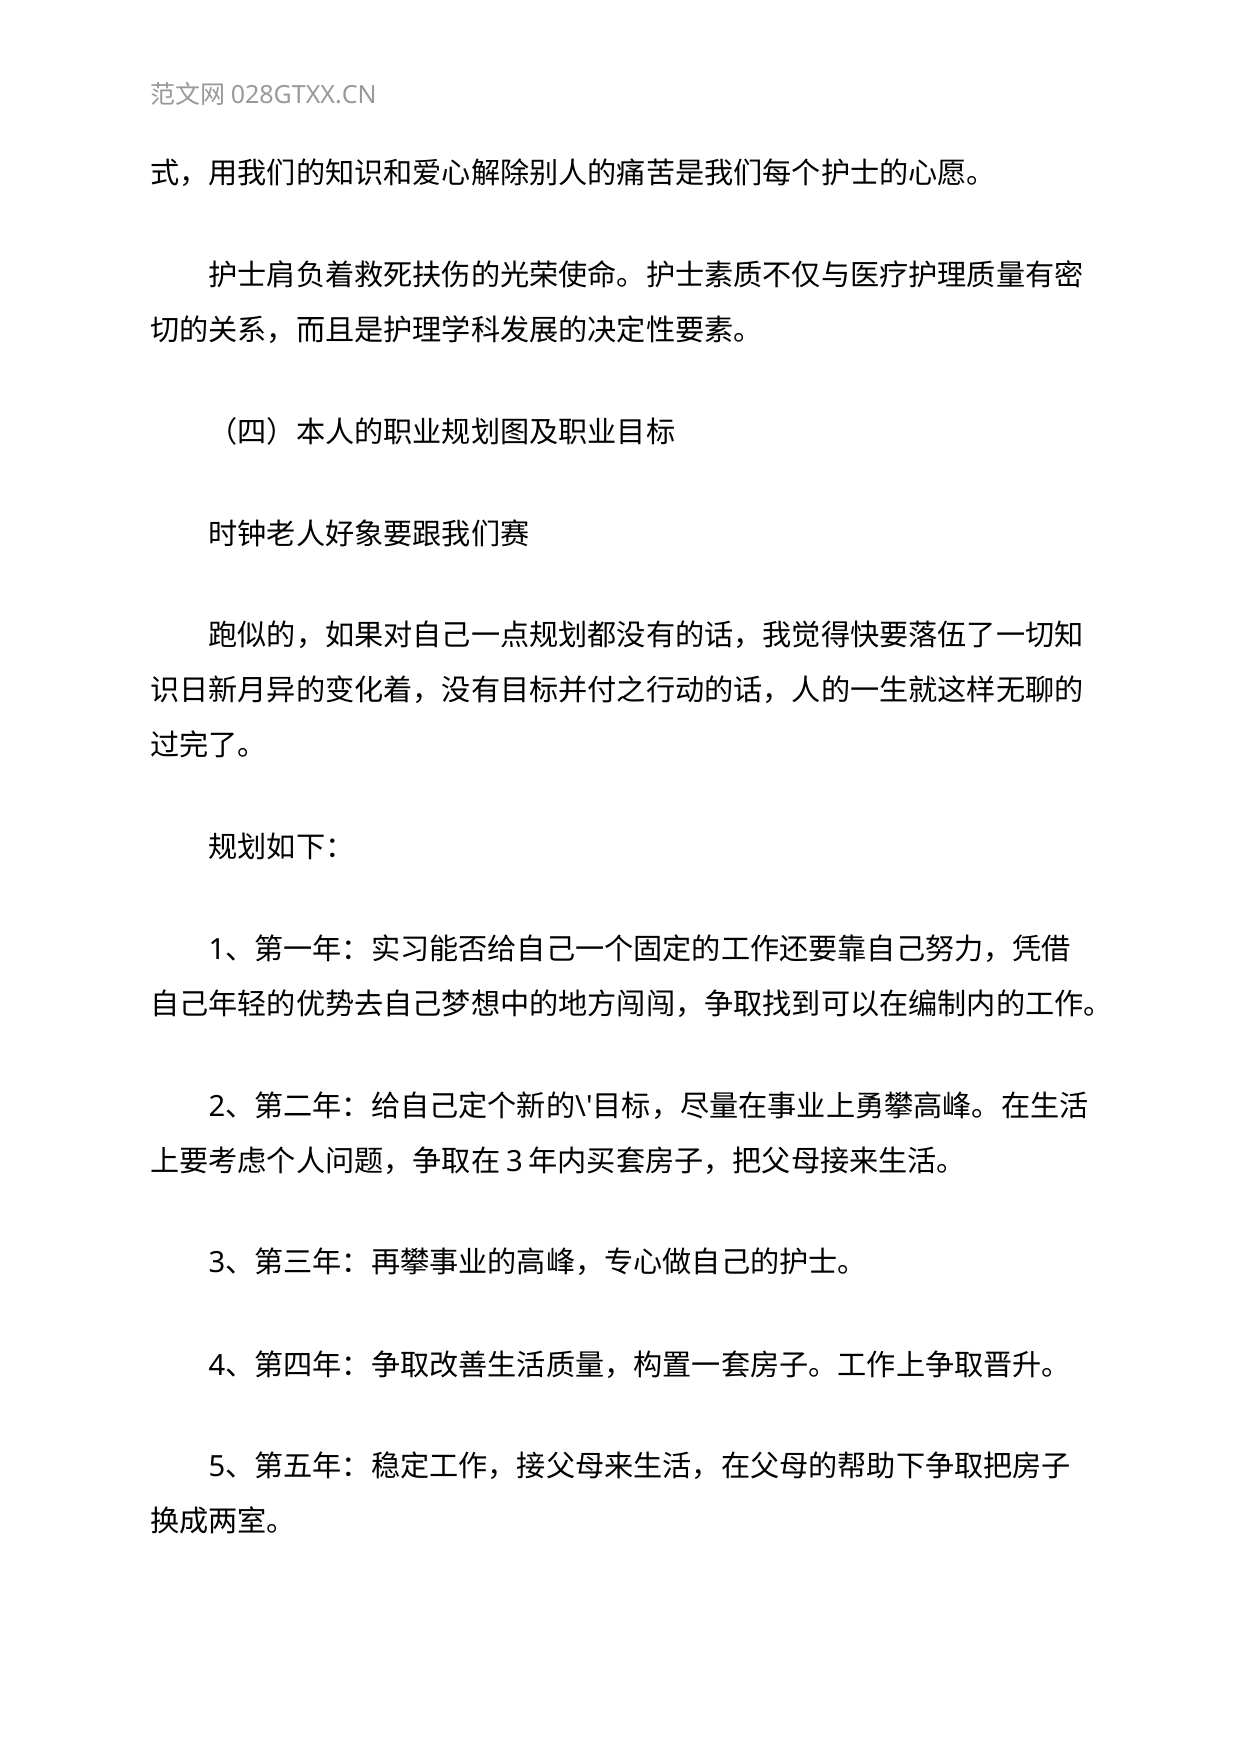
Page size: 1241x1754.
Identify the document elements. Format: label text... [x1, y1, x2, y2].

text 4、第四年：争取改善生活质量，构置一套房子。工作上争取晋升。 [150, 1341, 1090, 1383]
text （四）本人的职业规划图及职业目标 [150, 408, 1090, 451]
text 5、第五年：稳定工作，接父母来生活，在父母的帮助下争取把房子换成两室。 [150, 1443, 1090, 1540]
text 时钟老人好象要跟我们赛 [150, 510, 1090, 552]
text 1、第一年：实习能否给自己一个固定的工作还要靠自己努力，凭借自己年轻的优势去自己梦想中的地方闯闯，争取找到可以在编制内的工作。 [150, 925, 1090, 1023]
text 规划如下： [150, 823, 1090, 866]
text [150, 150, 1090, 192]
text 2、第二年：给自己定个新的\'目标，尽量在事业上勇攀高峰。在生活上要考虑个人问题，争取在3年内买套房子，把父母接来生活。 [150, 1082, 1090, 1179]
text 护士肩负着救死扶伤的光荣使命。护士素质不仅与医疗护理质量有密切的关系，而且是护理学科发展的决定性要素。 [150, 252, 1090, 349]
text 3、第三年：再攀事业的高峰，专心做自己的护士。 [150, 1239, 1090, 1281]
text 跑似的，如果对自己一点规划都没有的话，我觉得快要落伍了一切知识日新月异的变化着，没有目标并付之行动的话，人的一生就这样无聊的过完了。 [150, 612, 1090, 764]
